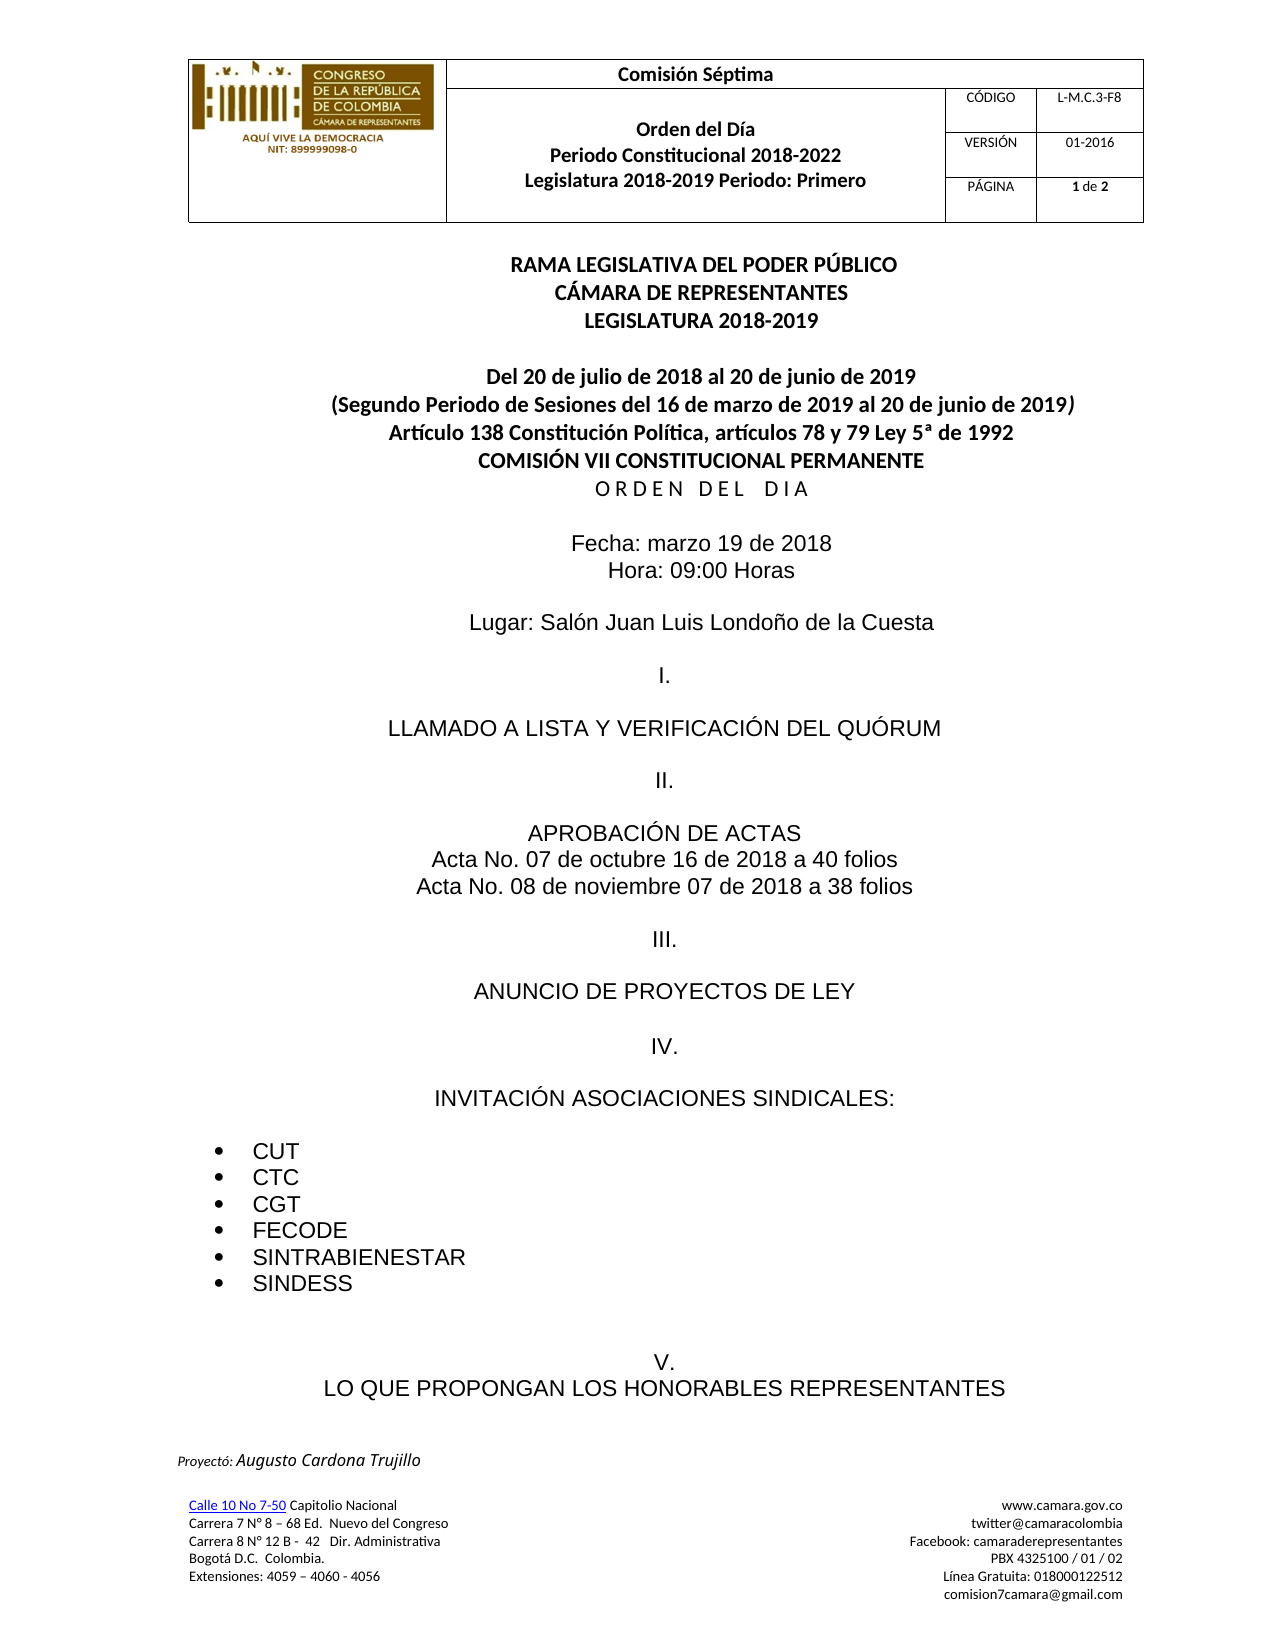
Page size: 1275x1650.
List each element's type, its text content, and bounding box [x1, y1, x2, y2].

text III. [177, 926, 1152, 952]
list SINDESS [215, 1270, 1152, 1296]
list CGT [215, 1191, 1152, 1217]
text II. [177, 767, 1152, 794]
text ANUNCIO DE PROYECTOS DE LEY [177, 978, 1152, 1004]
text APROBACIÓN DE ACTAS [177, 820, 1152, 846]
text RAMA LEGISLATIVA DEL PODER PÚBLICO [251, 250, 1152, 278]
list CTC [215, 1164, 1152, 1191]
text IV. [177, 1033, 1152, 1059]
list CUT [215, 1138, 1152, 1164]
text Artículo 138 Constitución Política, artículos 78 y 79 Ley 5ª de 1992 [251, 418, 1152, 446]
text Acta No. 08 de noviembre 07 de 2018 a 38 folios [177, 873, 1152, 899]
text I. [177, 662, 1152, 688]
text LLAMADO A LISTA Y VERIFICACIÓN DEL QUÓRUM [177, 715, 1152, 741]
text Acta No. 07 de octubre 16 de 2018 a 40 folios [177, 846, 1152, 873]
text LO QUE PROPONGAN LOS HONORABLES REPRESENTANTES [177, 1375, 1152, 1402]
text Fecha: marzo 19 de 2018 [251, 530, 1152, 557]
text LEGISLATURA 2018-2019 [251, 306, 1152, 334]
picture [191, 60, 435, 156]
text Del 20 de julio de 2018 al 20 de junio de 2019 [251, 362, 1152, 390]
text (Segundo Periodo de Sesiones del 16 de marzo de 2019 al 20 de junio de 2019) [251, 390, 1152, 418]
text COMISIÓN VII CONSTITUCIONAL PERMANENTE [251, 446, 1152, 474]
text V. [177, 1349, 1152, 1375]
list SINTRABIENESTAR [215, 1243, 1152, 1270]
text Lugar: Salón Juan Luis Londoño de la Cuesta [251, 609, 1152, 636]
text INVITACIÓN ASOCIACIONES SINDICALES: [177, 1085, 1152, 1112]
text Hora: 09:00 Horas [251, 557, 1152, 583]
list FECODE [215, 1217, 1152, 1243]
text O R D E N D E L D I A [251, 474, 1152, 502]
text CÁMARA DE REPRESENTANTES [251, 278, 1152, 306]
